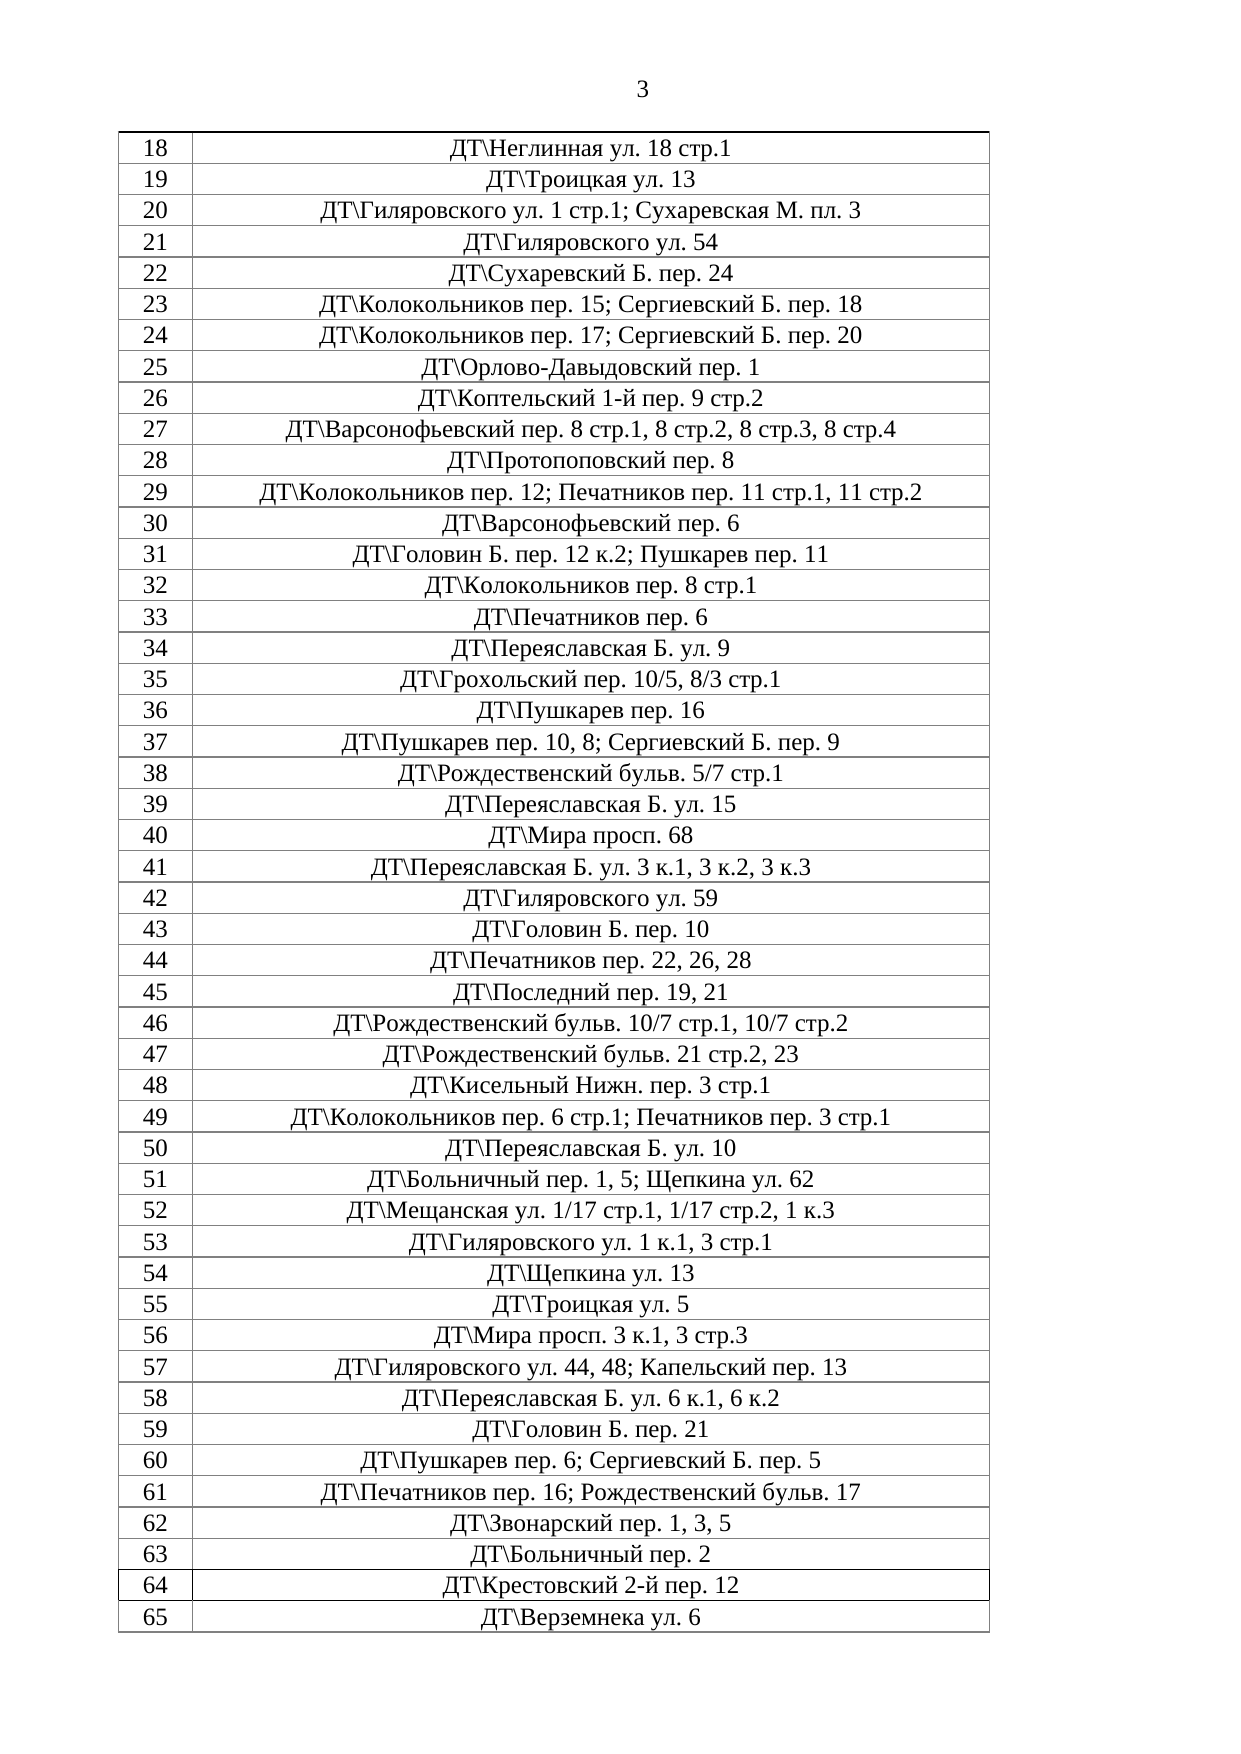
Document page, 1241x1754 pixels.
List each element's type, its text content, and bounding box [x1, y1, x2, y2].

table_cell 19 [119, 164, 192, 194]
table_cell ДТ\Больничный пер. 1, 5; Щепкина ул. 62 [193, 1164, 989, 1194]
table_cell 18 [119, 133, 192, 163]
table_cell 58 [119, 1383, 192, 1413]
table_cell ДТ\Крестовский 2-й пер. 12 [193, 1570, 989, 1600]
table_cell ДТ\Колокольников пер. 6 стр.1; Печатников пер. 3 стр.1 [193, 1101, 989, 1131]
table_cell 40 [119, 820, 192, 850]
table_cell ДТ\Мещанская ул. 1/17 стр.1, 1/17 стр.2, 1 к.3 [193, 1195, 989, 1225]
table_cell ДТ\Мира просп. 68 [193, 820, 989, 850]
table_cell ДТ\Грохольский пер. 10/5, 8/3 стр.1 [193, 664, 989, 694]
table_cell 22 [119, 258, 192, 288]
table_cell ДТ\Троицкая ул. 5 [193, 1289, 989, 1319]
table_cell 49 [119, 1101, 192, 1131]
table_cell 35 [119, 664, 192, 694]
table_cell ДТ\Колокольников пер. 15; Сергиевский Б. пер. 18 [193, 289, 989, 319]
table_cell 64 [119, 1570, 192, 1600]
table_cell 32 [119, 570, 192, 600]
table_cell ДТ\Больничный пер. 2 [193, 1539, 989, 1569]
table_cell ДТ\Троицкая ул. 13 [193, 164, 989, 194]
table_cell 27 [119, 414, 192, 444]
table_cell ДТ\Головин Б. пер. 10 [193, 914, 989, 944]
table_cell 33 [119, 601, 192, 631]
table_cell ДТ\Сухаревский Б. пер. 24 [193, 258, 989, 288]
table_cell 29 [119, 476, 192, 506]
table_cell ДТ\Печатников пер. 6 [193, 601, 989, 631]
table_cell 24 [119, 320, 192, 350]
table_cell 59 [119, 1414, 192, 1444]
table_cell 56 [119, 1320, 192, 1350]
table_cell 53 [119, 1226, 192, 1256]
table_cell 21 [119, 226, 192, 256]
table_cell 50 [119, 1133, 192, 1163]
table_cell ДТ\Звонарский пер. 1, 3, 5 [193, 1508, 989, 1538]
table_cell ДТ\Варсонофьевский пер. 8 стр.1, 8 стр.2, 8 стр.3, 8 стр.4 [193, 414, 989, 444]
table_cell ДТ\Пушкарев пер. 10, 8; Сергиевский Б. пер. 9 [193, 726, 989, 756]
table_cell ДТ\Варсонофьевский пер. 6 [193, 508, 989, 538]
table_cell ДТ\Рождественский бульв. 5/7 стр.1 [193, 758, 989, 788]
table_cell ДТ\Пушкарев пер. 6; Сергиевский Б. пер. 5 [193, 1445, 989, 1475]
table_cell 34 [119, 633, 192, 663]
table_cell ДТ\Неглинная ул. 18 стр.1 [193, 133, 989, 163]
table_cell 45 [119, 976, 192, 1006]
table_cell 44 [119, 945, 192, 975]
table_cell ДТ\Коптельский 1-й пер. 9 стр.2 [193, 383, 989, 413]
table_cell ДТ\Печатников пер. 22, 26, 28 [193, 945, 989, 975]
table_cell 39 [119, 789, 192, 819]
table_cell ДТ\Кисельный Нижн. пер. 3 стр.1 [193, 1070, 989, 1100]
table_cell ДТ\Орлово-Давыдовский пер. 1 [193, 351, 989, 381]
table_cell ДТ\Переяславская Б. ул. 15 [193, 789, 989, 819]
table_cell ДТ\Головин Б. пер. 21 [193, 1414, 989, 1444]
table_cell ДТ\Колокольников пер. 8 стр.1 [193, 570, 989, 600]
table_cell ДТ\Гиляровского ул. 1 к.1, 3 стр.1 [193, 1226, 989, 1256]
table_cell ДТ\Щепкина ул. 13 [193, 1258, 989, 1288]
table_cell ДТ\Колокольников пер. 12; Печатников пер. 11 стр.1, 11 стр.2 [193, 476, 989, 506]
table_cell 25 [119, 351, 192, 381]
table_cell 52 [119, 1195, 192, 1225]
table_cell ДТ\Переяславская Б. ул. 6 к.1, 6 к.2 [193, 1383, 989, 1413]
table_cell ДТ\Гиляровского ул. 44, 48; Капельский пер. 13 [193, 1351, 989, 1381]
table_cell 60 [119, 1445, 192, 1475]
table_cell 41 [119, 851, 192, 881]
table_cell 36 [119, 695, 192, 725]
table_cell 54 [119, 1258, 192, 1288]
table_cell 20 [119, 195, 192, 225]
table_cell 57 [119, 1351, 192, 1381]
table_cell 46 [119, 1008, 192, 1038]
table_cell 43 [119, 914, 192, 944]
table_cell ДТ\Переяславская Б. ул. 10 [193, 1133, 989, 1163]
table_cell ДТ\Головин Б. пер. 12 к.2; Пушкарев пер. 11 [193, 539, 989, 569]
table_cell ДТ\Протопоповский пер. 8 [193, 445, 989, 475]
table_cell 63 [119, 1539, 192, 1569]
table_cell ДТ\Рождественский бульв. 10/7 стр.1, 10/7 стр.2 [193, 1008, 989, 1038]
table_cell ДТ\Колокольников пер. 17; Сергиевский Б. пер. 20 [193, 320, 989, 350]
table_cell 62 [119, 1508, 192, 1538]
table_cell 42 [119, 883, 192, 913]
table_cell 48 [119, 1070, 192, 1100]
table_cell 55 [119, 1289, 192, 1319]
table_cell ДТ\Пушкарев пер. 16 [193, 695, 989, 725]
table_cell ДТ\Рождественский бульв. 21 стр.2, 23 [193, 1039, 989, 1069]
table_cell 31 [119, 539, 192, 569]
table_cell ДТ\Последний пер. 19, 21 [193, 976, 989, 1006]
table_cell 65 [119, 1601, 192, 1631]
table_cell ДТ\Переяславская Б. ул. 9 [193, 633, 989, 663]
table_cell ДТ\Переяславская Б. ул. 3 к.1, 3 к.2, 3 к.3 [193, 851, 989, 881]
table_cell 61 [119, 1476, 192, 1506]
table_cell ДТ\Мира просп. 3 к.1, 3 стр.3 [193, 1320, 989, 1350]
table_cell ДТ\Печатников пер. 16; Рождественский бульв. 17 [193, 1476, 989, 1506]
table_cell ДТ\Гиляровского ул. 1 стр.1; Сухаревская М. пл. 3 [193, 195, 989, 225]
table_cell ДТ\Гиляровского ул. 54 [193, 226, 989, 256]
table_cell 38 [119, 758, 192, 788]
table_cell 28 [119, 445, 192, 475]
table_cell ДТ\Гиляровского ул. 59 [193, 883, 989, 913]
table_cell 26 [119, 383, 192, 413]
table_cell 30 [119, 508, 192, 538]
table_cell 37 [119, 726, 192, 756]
table_cell 23 [119, 289, 192, 319]
table_cell 47 [119, 1039, 192, 1069]
table_cell ДТ\Верземнека ул. 6 [193, 1601, 989, 1631]
table_cell 51 [119, 1164, 192, 1194]
